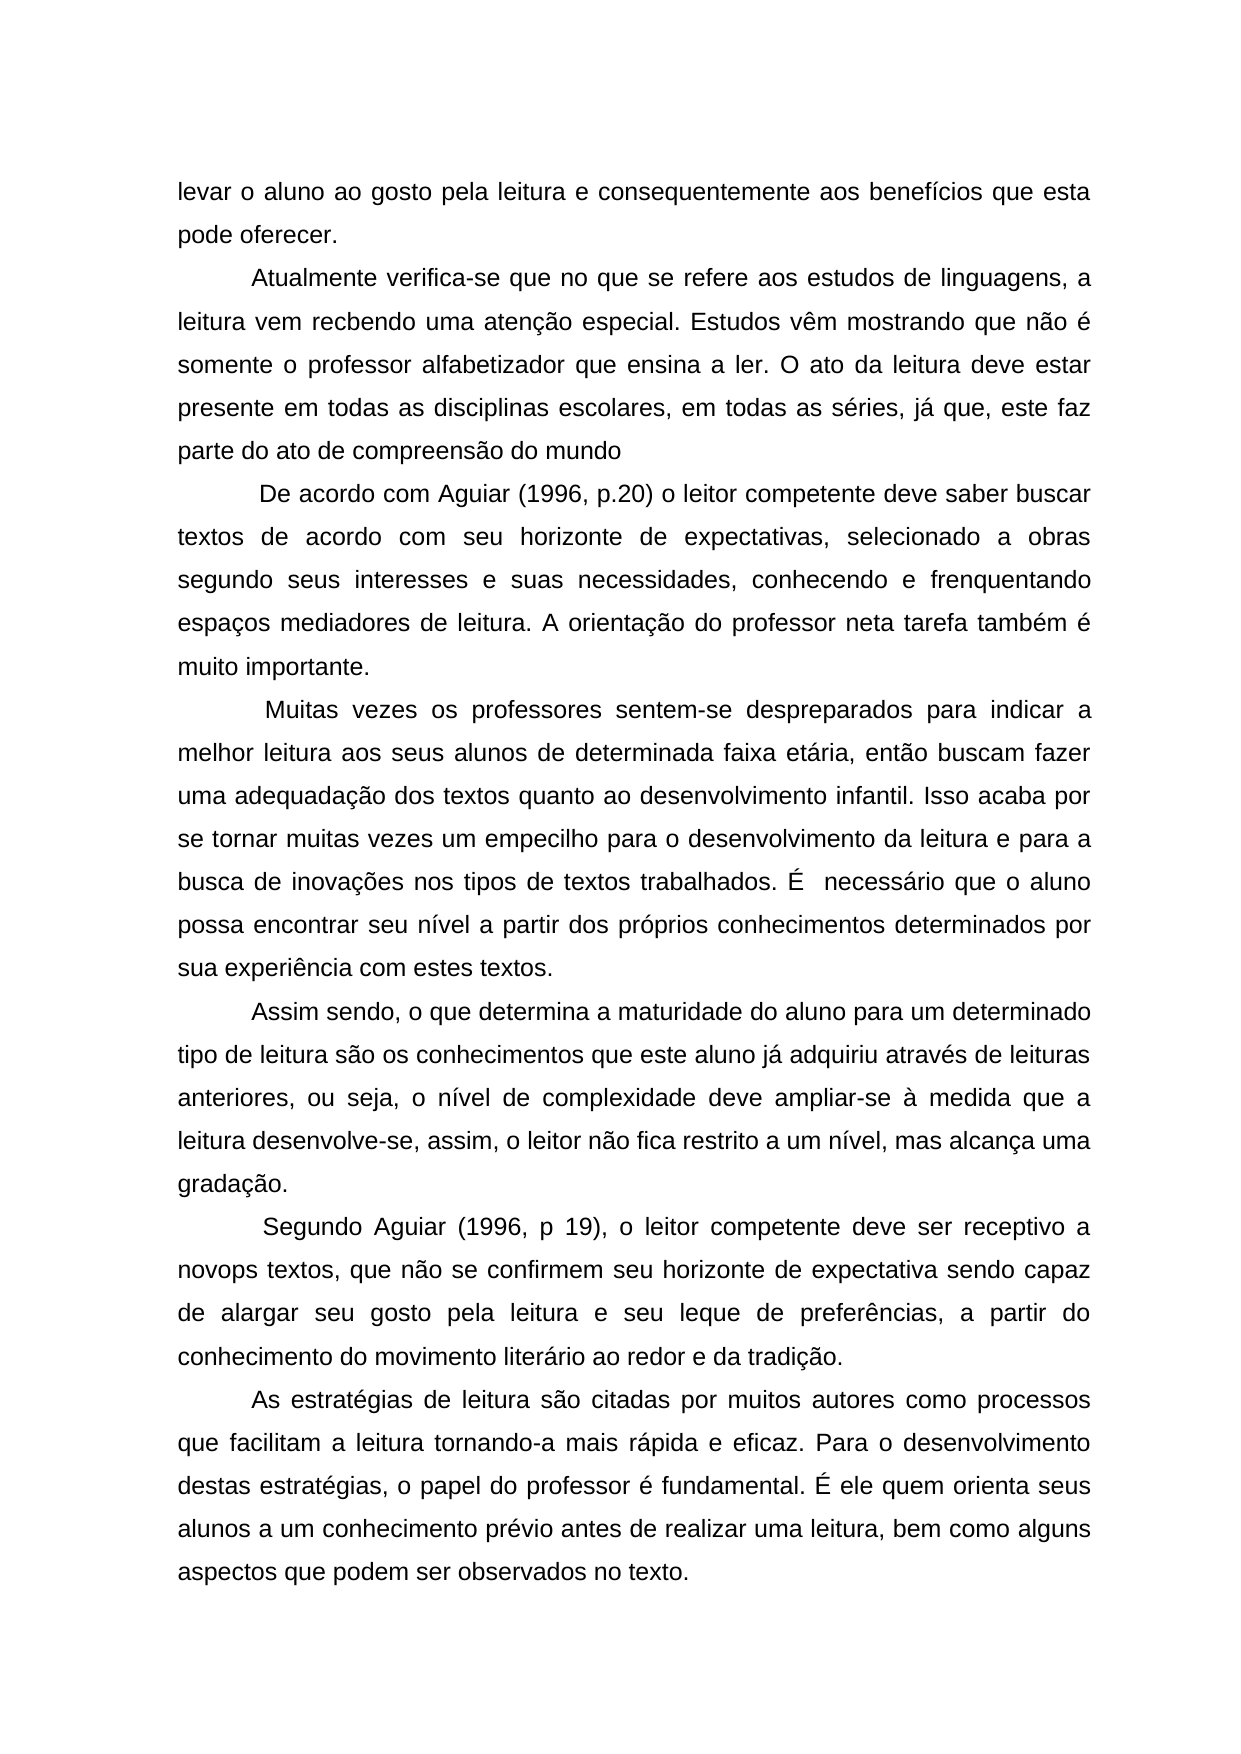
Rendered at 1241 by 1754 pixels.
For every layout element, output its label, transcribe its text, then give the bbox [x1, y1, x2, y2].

text De acordo com Aguiar (1996, p.20) o leitor competente deve saber buscar textos de acordo com seu horizonte de expectativas, selecionado a obras segundo seus interesses e suas necessidades, conhecendo e frenquentando espaços mediadores de leitura. A orientação do professor neta tarefa também é muito importante. [177, 479, 1092, 680]
text Atualmente verifica-se que no que se refere aos estudos de linguagens, a leitura vem recbendo uma atenção especial. Estudos vêm mostrando que não é somente o professor alfabetizador que ensina a ler. O ato da leitura deve estar presente em todas as disciplinas escolares, em todas as séries, já que, este faz parte do ato de compreensão do mundo [177, 263, 1092, 465]
text Segundo Aguiar (1996, p 19), o leitor competente deve ser receptivo a novops textos, que não se confirmem seu horizonte de expectativa sendo capaz de alargar seu gosto pela leitura e seu leque de preferências, a partir do conhecimento do movimento literário ao redor e da tradição. [177, 1212, 1092, 1370]
text Muitas vezes os professores sentem-se despreparados para indicar a melhor leitura aos seus alunos de determinada faixa etária, então buscam fazer uma adequadação dos textos quanto ao desenvolvimento infantil. Isso acaba por se tornar muitas vezes um empecilho para o desenvolvimento da leitura e para a busca de inovações nos tipos de textos trabalhados. É necessário que o aluno possa encontrar seu nível a partir dos próprios conhecimentos determinados por sua experiência com estes textos. [177, 695, 1092, 982]
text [177, 177, 1092, 249]
text As estratégias de leitura são citadas por muitos autores como processos que facilitam a leitura tornando-a mais rápida e eficaz. Para o desenvolvimento destas estratégias, o papel do professor é fundamental. É ele quem orienta seus alunos a um conhecimento prévio antes de realizar uma leitura, bem como alguns aspectos que podem ser observados no texto. [177, 1385, 1092, 1586]
text Assim sendo, o que determina a maturidade do aluno para um determinado tipo de leitura são os conhecimentos que este aluno já adquiriu através de leituras anteriores, ou seja, o nível de complexidade deve ampliar-se à medida que a leitura desenvolve-se, assim, o leitor não fica restrito a um nível, mas alcança uma gradação. [177, 997, 1092, 1198]
